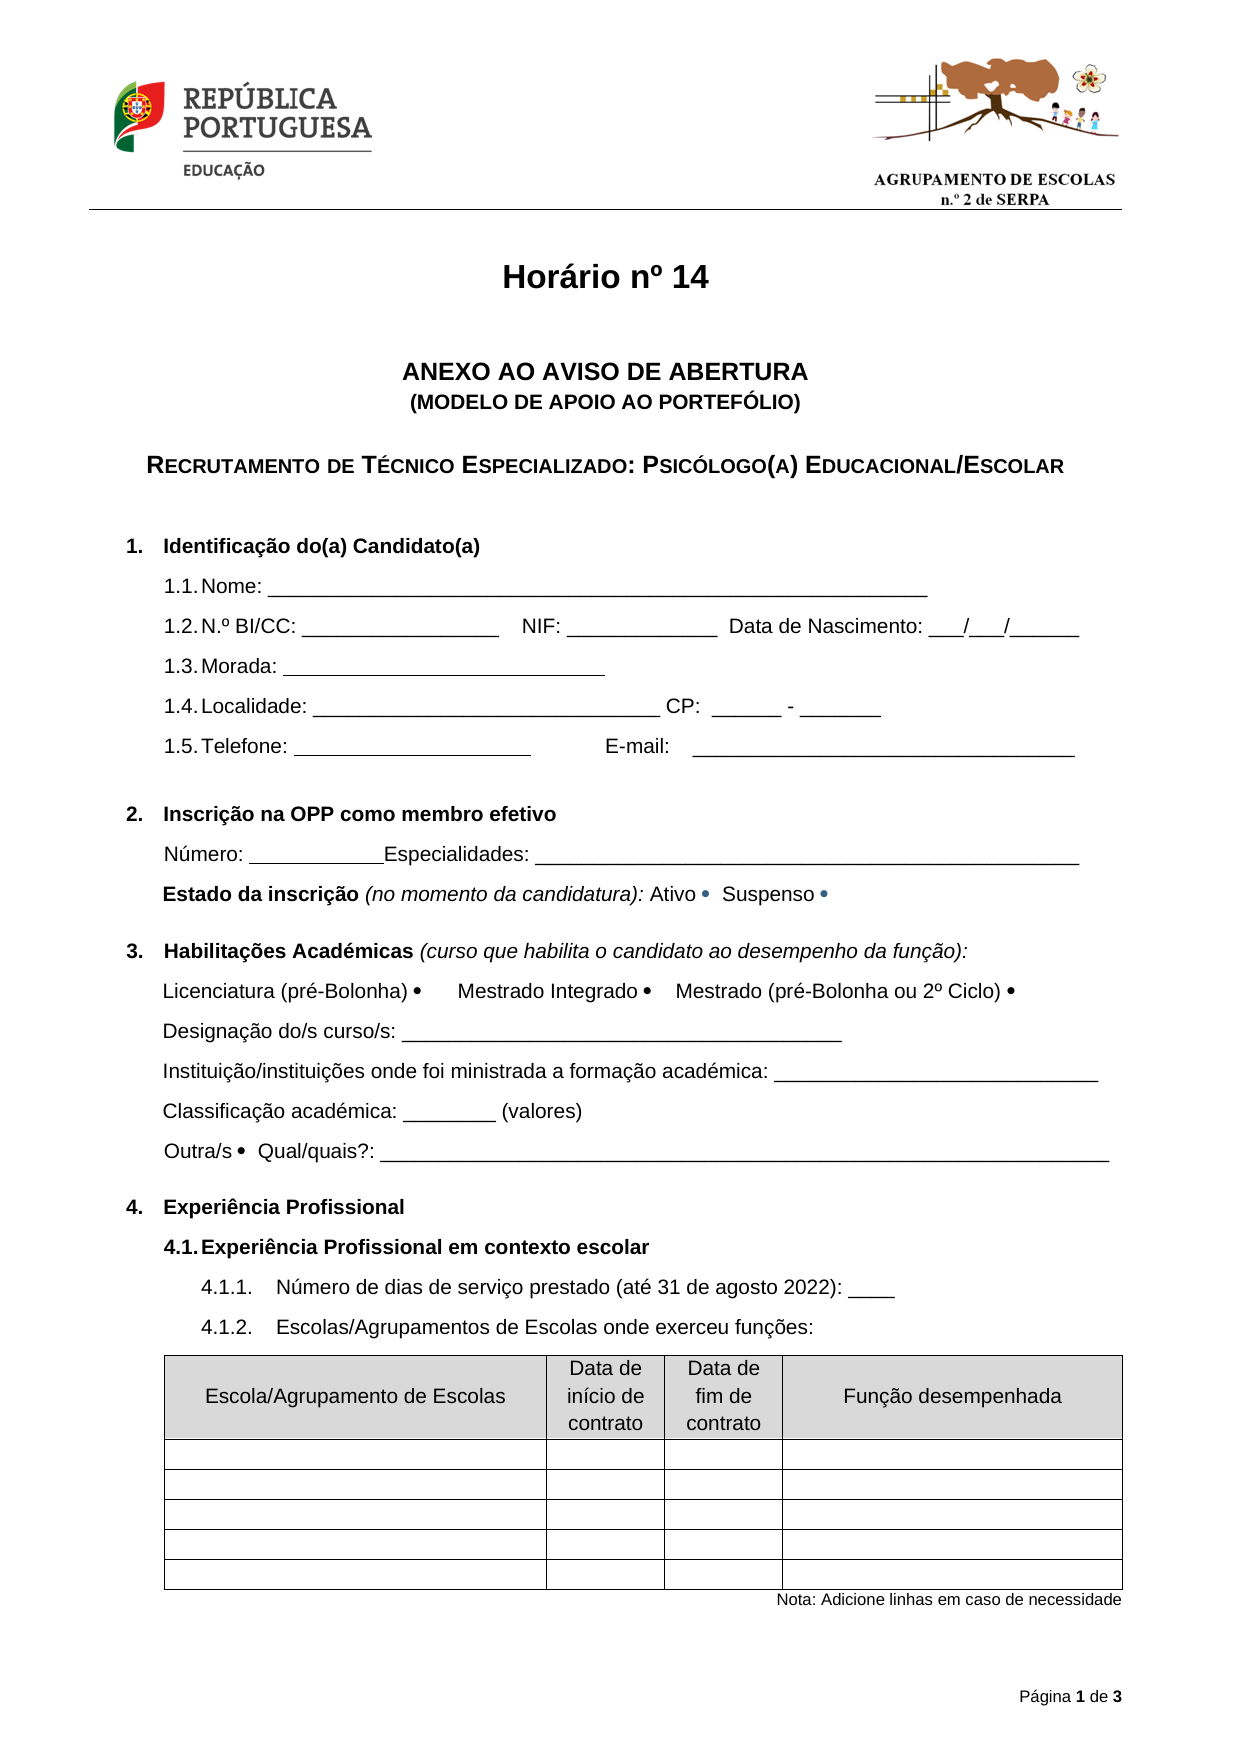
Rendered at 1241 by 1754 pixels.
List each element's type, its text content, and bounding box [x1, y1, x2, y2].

table_cell [547, 1560, 664, 1589]
table_cell [665, 1560, 782, 1589]
table_header Data de fim de contrato [665, 1356, 782, 1438]
text Designação do/s curso/s: ______________________________________ [89, 1018, 1122, 1042]
list Identificação do(a) Candidato(a) [126, 534, 1122, 558]
table_cell [165, 1530, 546, 1559]
table_cell [783, 1560, 1122, 1589]
table_cell [665, 1500, 782, 1529]
text ANEXO AO AVISO DE ABERTURA [89, 357, 1122, 386]
list Inscrição na OPP como membro efetivo [126, 802, 1122, 826]
list Escolas/Agrupamentos de Escolas onde exerceu funções: [201, 1315, 1122, 1339]
text (MODELO DE APOIO AO PORTEFÓLIO) [89, 390, 1122, 414]
table_cell [665, 1440, 782, 1468]
table_header Data de início de contrato [547, 1356, 664, 1438]
list Morada: [164, 654, 1122, 678]
table_cell [665, 1470, 782, 1499]
table_cell [165, 1560, 546, 1589]
table_cell [547, 1500, 664, 1529]
text Recrutamento de Técnico Especializado: Psicólogo(a) Educacional/Escolar [89, 450, 1122, 479]
list Número: Especialidades: _______________________________________________ [164, 842, 1122, 866]
table_cell [783, 1500, 1122, 1529]
text Licenciatura (pré-Bolonha) Mestrado Integrado Mestrado (pré-Bolonha ou 2º Ciclo) [126, 978, 1122, 1002]
table_cell [547, 1470, 664, 1499]
list Nome: _________________________________________________________ [164, 574, 1122, 598]
picture [88, 55, 1123, 207]
text Estado da inscrição (no momento da candidatura): Ativo Suspenso [126, 882, 1122, 906]
table_cell [783, 1530, 1122, 1559]
list Localidade: ______________________________ CP: ______ - _______ [164, 694, 1122, 718]
list Habilitações Académicas (curso que habilita o candidato ao desempenho da função): [126, 938, 1122, 962]
table_cell [783, 1440, 1122, 1468]
list Nota: Adicione linhas em caso de necessidade [276, 1590, 1122, 1609]
text Classificação académica: ________ (valores) [89, 1098, 1122, 1122]
text Horário nº 14 [89, 258, 1122, 296]
text Instituição/instituições onde foi ministrada a formação académica: ____________________________ [89, 1058, 1122, 1082]
list Experiência Profissional [126, 1195, 1122, 1219]
table_cell [547, 1440, 664, 1468]
text Outra/s Qual/quais?: _______________________________________________________________ [164, 1138, 1122, 1163]
table_cell [665, 1530, 782, 1559]
table_cell [783, 1470, 1122, 1499]
table_cell [165, 1470, 546, 1499]
list N.º BI/CC: _________________ NIF: _____________ Data de Nascimento: ___/___/______ [164, 614, 1122, 638]
list Experiência Profissional em contexto escolar [164, 1235, 1122, 1259]
table_cell [165, 1440, 546, 1468]
list Telefone: E-mail: _________________________________ [164, 734, 1122, 758]
table_header Função desempenhada [783, 1356, 1122, 1438]
table_header Escola/Agrupamento de Escolas [165, 1356, 546, 1438]
table_cell [165, 1500, 546, 1529]
list Número de dias de serviço prestado (até 31 de agosto 2022): ____ [201, 1275, 1122, 1299]
table_cell [547, 1530, 664, 1559]
